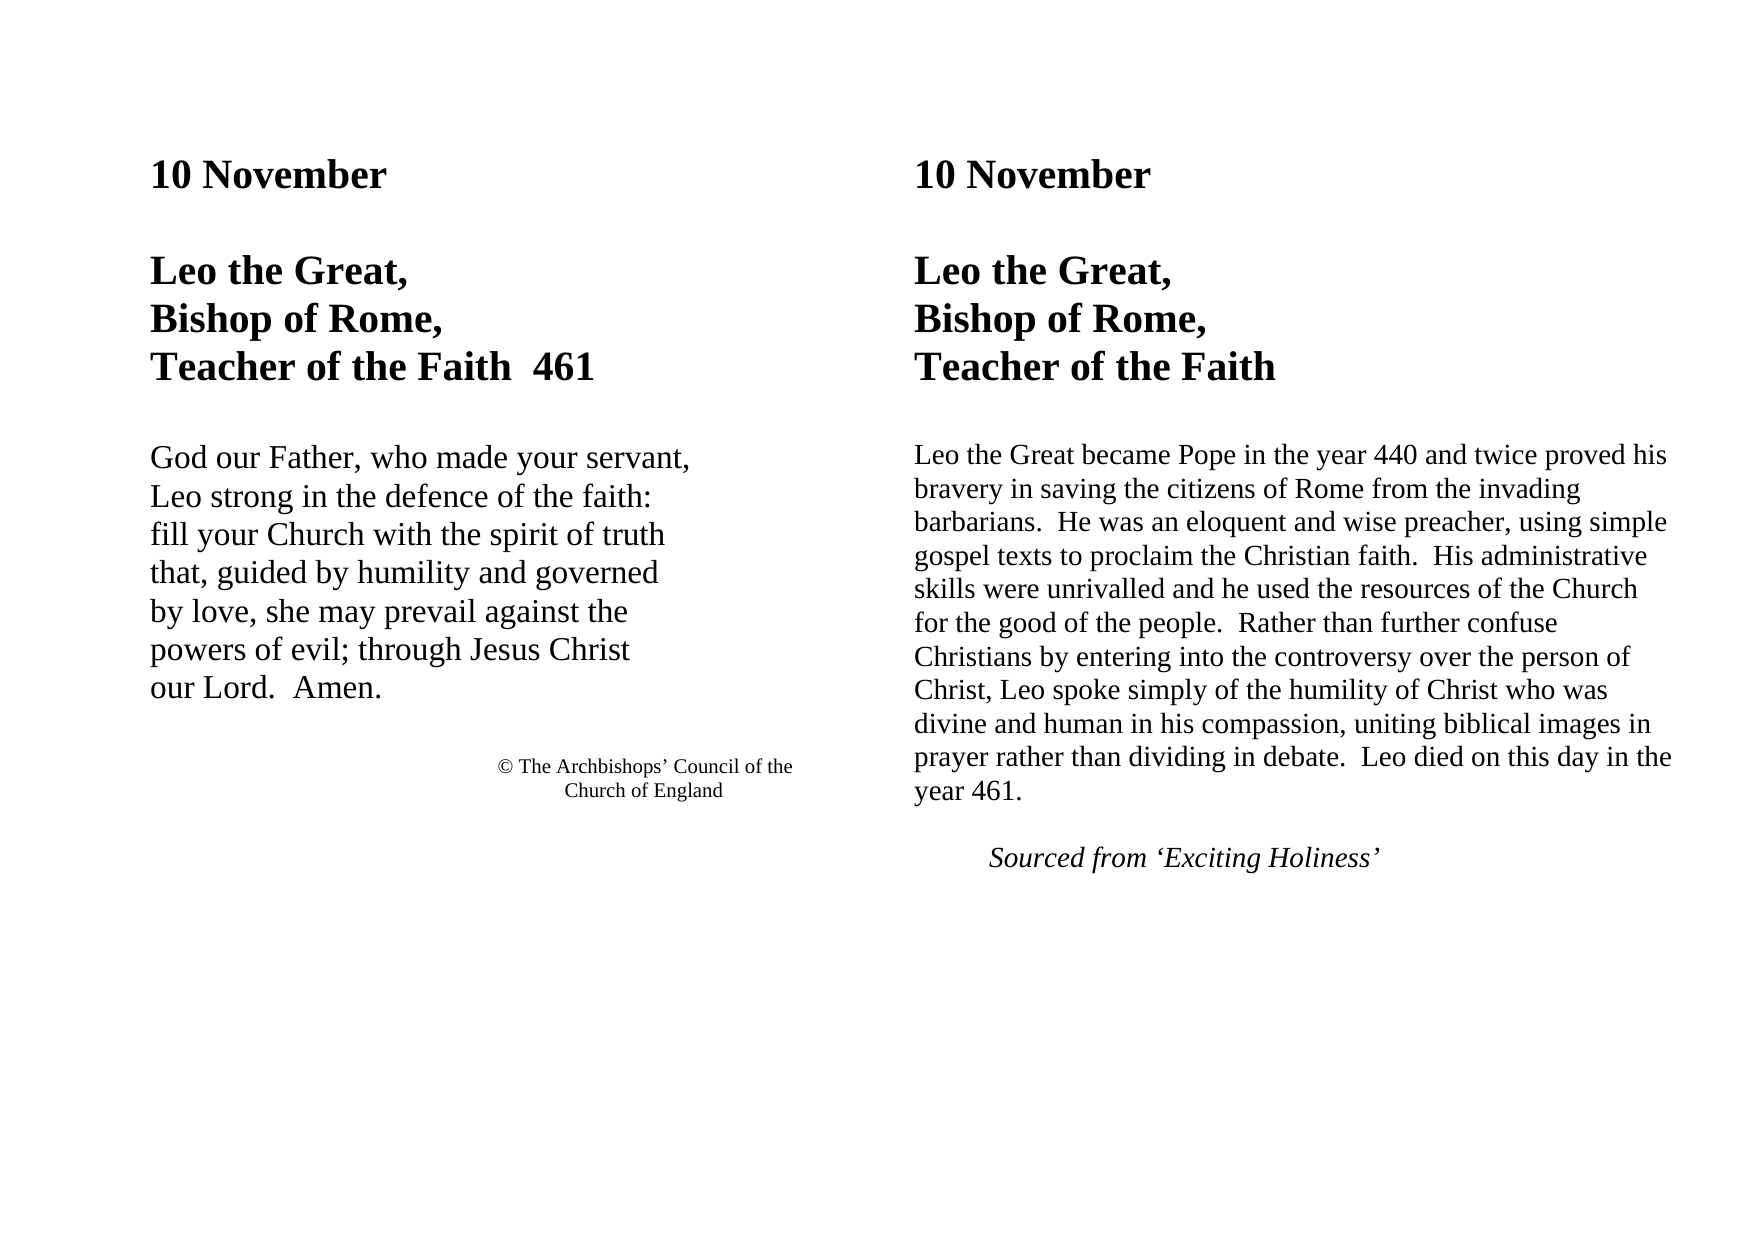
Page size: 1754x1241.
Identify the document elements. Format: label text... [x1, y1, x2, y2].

text that, guided by humility and governed [150, 552, 877, 591]
text Leo the Great, [150, 246, 877, 294]
text Sourced from ‘Exciting Holiness’ [989, 840, 1678, 873]
text Leo the Great became Pope in the year 440 and twice proved his bravery in saving the citizens of Rome from the invading barbarians. He was an eloquent and wise preacher, using simple gospel texts to proclaim the Christian faith. His administrative skills were unrivalled and he used the resources of the Church for the good of the people. Rather than further confuse Christians by entering into the controversy over the person of Christ, Leo spoke simply of the humility of Christ who was divine and human in his compassion, uniting biblical images in prayer rather than dividing in debate. Leo died on this day in the year 461. [914, 437, 1678, 806]
text by love, she may prevail against the [150, 591, 877, 629]
text God our Father, who made your servant, [150, 437, 877, 476]
text 10 November [914, 150, 1678, 198]
text Teacher of the Faith 461 [150, 342, 877, 389]
text Teacher of the Faith [914, 342, 1678, 389]
text fill your Church with the spirit of truth [150, 514, 877, 552]
text powers of evil; through Jesus Christ [150, 629, 877, 667]
text 10 November [150, 150, 877, 198]
text our Lord. Amen. [150, 667, 877, 706]
text Leo strong in the defence of the faith: [150, 476, 877, 514]
text Bishop of Rome, [914, 294, 1678, 342]
text Leo the Great, [914, 246, 1678, 294]
text © The Archbishops’ Council of the [375, 754, 840, 778]
text Bishop of Rome, [150, 294, 877, 342]
text Church of England [150, 778, 840, 802]
